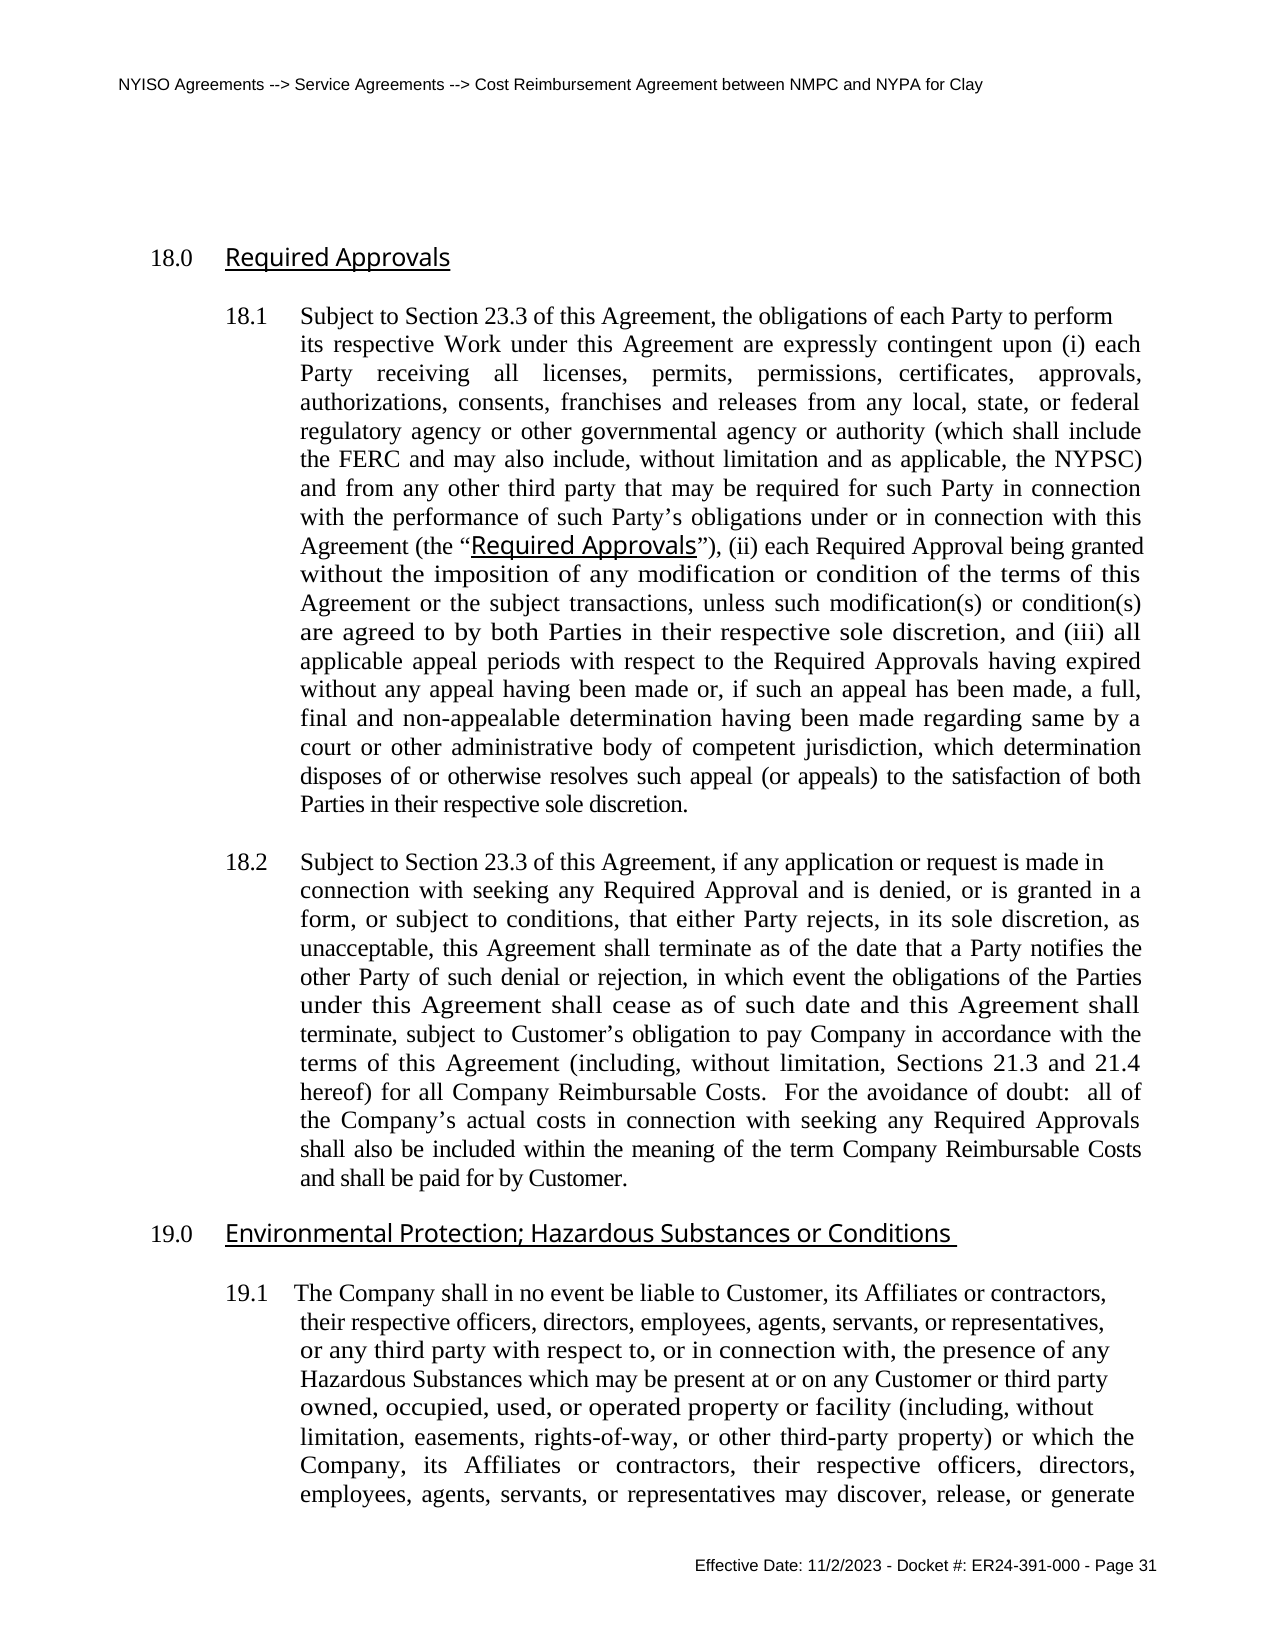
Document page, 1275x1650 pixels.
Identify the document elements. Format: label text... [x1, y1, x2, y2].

text its respective Work under this Agreement are expressly contingent upon (i) each Party receiving all licenses, permits, permissions, certificates, approvals, authorizations, consents, franchises and releases from any local, state, or federal regulatory agency or other governmental agency or authority (which shall include the FERC and may also include, without limitation and as applicable, the NYPSC) and from any other third party that may be required for such Party in connection with the performance of such Party’s obligations under or in connection with this Agreement (the “Required Approvals”), (ii) each Required Approval being granted without the imposition of any modification or condition of the terms of this Agreement or the subject transactions, unless such modification(s) or condition(s) are agreed to by both Parties in their respective sole discretion, and (iii) all applicable appeal periods with respect to the Required Approvals having expired without any appeal having been made or, if such an appeal has been made, a full, final and non-appealable determination having been made regarding same by a court or other administrative body of competent jurisdiction, which determination disposes of or otherwise resolves such appeal (or appeals) to the satisfaction of both Parties in their respective sole discretion. [300, 330, 1151, 819]
text 19.1 The Company shall in no event be liable to Customer, its Affiliates or contractors, their respective officers, directors, employees, agents, servants, or representatives, or any third party with respect to, or in connection with, the presence of any Hazardous Substances which may be present at or on any Customer or third party owned, occupied, used, or operated property or facility (including, without [225, 1278, 1145, 1422]
text connection with seeking any Required Approval and is denied, or is granted in a form, or subject to conditions, that either Party rejects, in its sole discretion, as unacceptable, this Agreement shall terminate as of the date that a Party notifies the other Party of such denial or rejection, in which event the obligations of the Parties under this Agreement shall cease as of such date and this Agreement shall terminate, subject to Customer’s obligation to pay Company in accordance with the terms of this Agreement (including, without limitation, Sections 21.3 and 21.4 hereof) for all Company Reimbursable Costs. For the avoidance of doubt: all of the Company’s actual costs in connection with seeking any Required Approvals shall also be included within the meaning of the term Company Reimbursable Costs and shall be paid for by Customer. [300, 876, 1151, 1192]
text 19.0 Environmental Protection; Hazardous Substances or Conditions [150, 1220, 1275, 1249]
text 18.1 Subject to Section 23.3 of this Agreement, the obligations of each Party to perform [150, 301, 1275, 330]
text 18.0 Required Approvals [150, 244, 1275, 272]
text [300, 1422, 1145, 1508]
text 18.2 Subject to Section 23.3 of this Agreement, if any application or request is made in [225, 847, 1275, 876]
